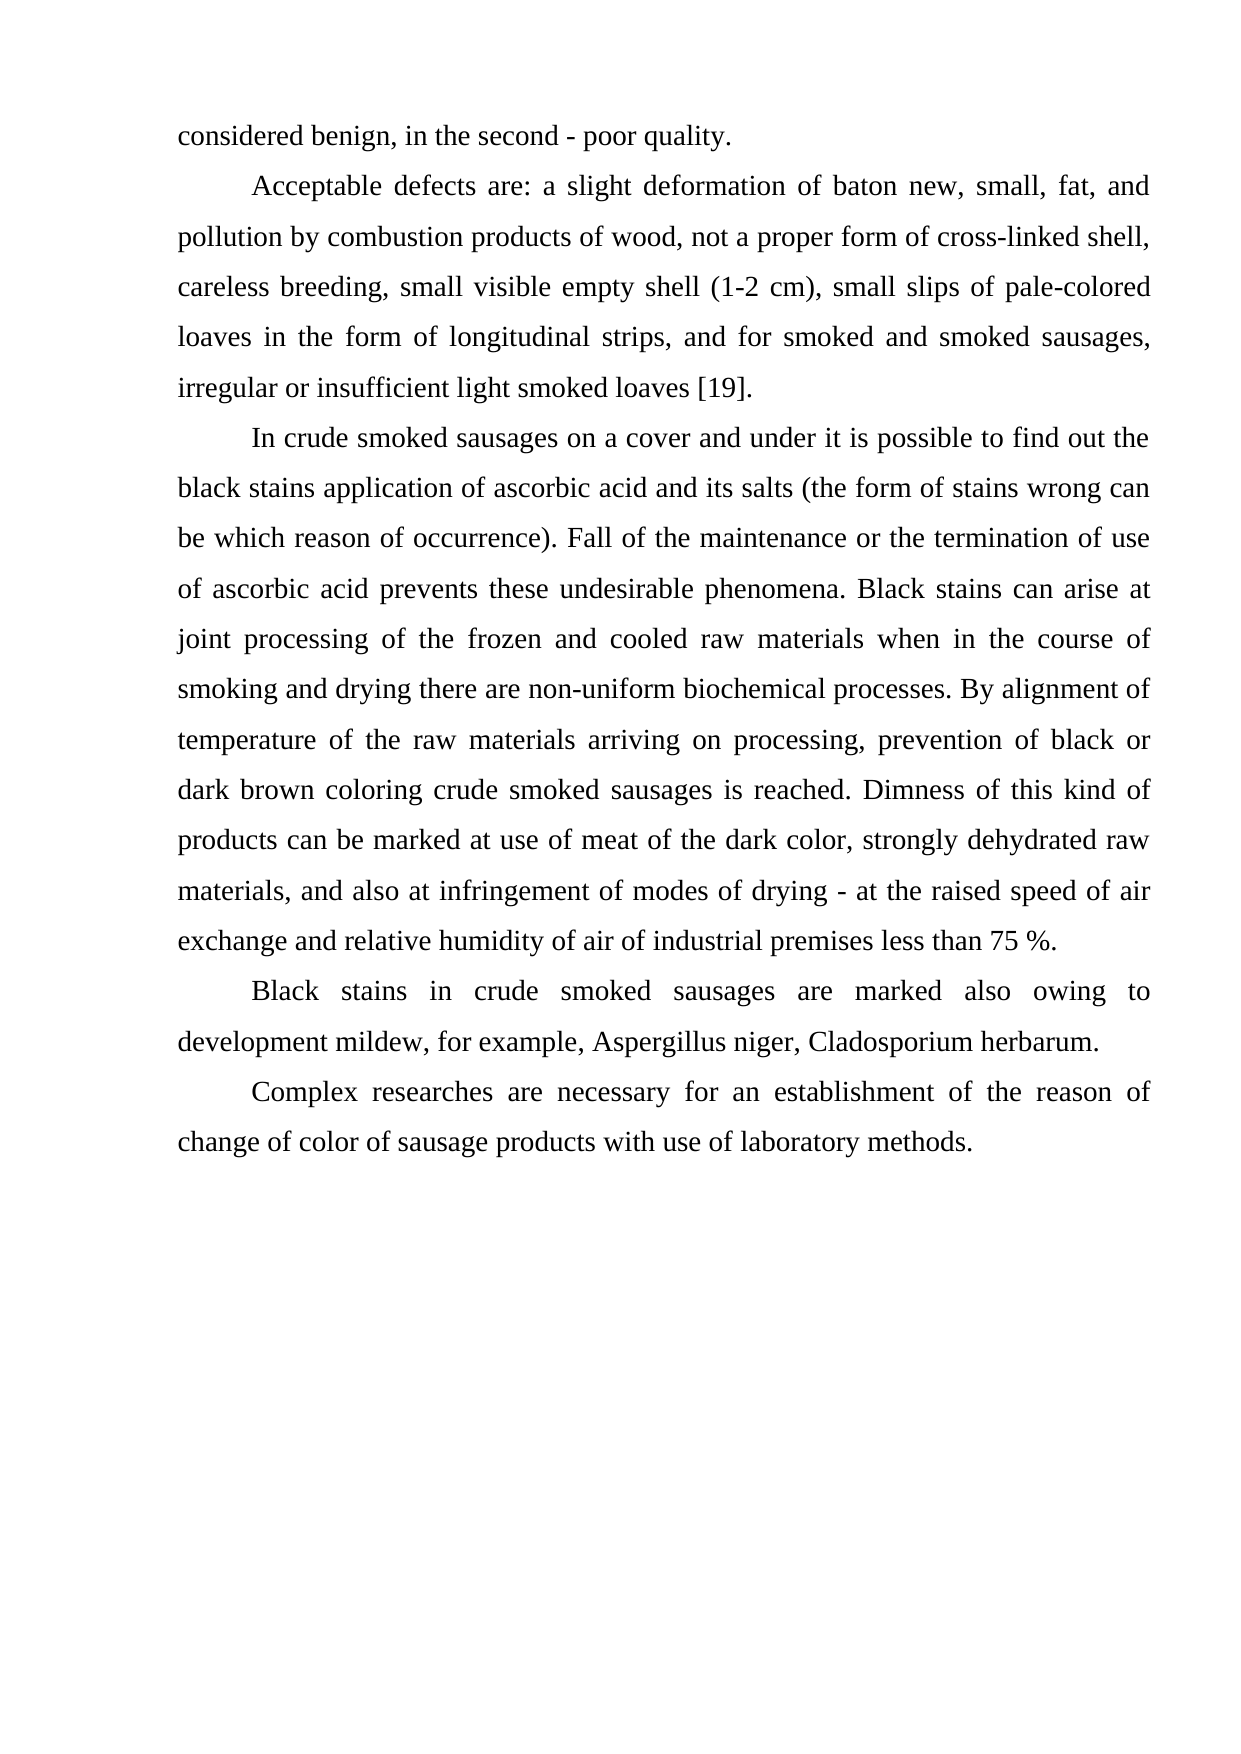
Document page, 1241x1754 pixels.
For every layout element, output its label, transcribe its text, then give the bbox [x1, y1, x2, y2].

text In crude smoked sausages on a cover and under it is possible to find out the black stains application of ascorbic acid and its salts (the form of stains wrong can be which reason of occurrence). Fall of the maintenance or the termination of use of ascorbic acid prevents these undesirable phenomena. Black stains can arise at joint processing of the frozen and cooled raw materials when in the course of smoking and drying there are non-uniform biochemical processes. By alignment of temperature of the raw materials arriving on processing, prevention of black or dark brown coloring crude smoked sausages is reached. Dimness of this kind of products can be marked at use of meat of the dark color, strongly dehydrated raw materials, and also at infringement of modes of drying - at the raised speed of air exchange and relative humidity of air of industrial premises less than 75 %. [177, 420, 1152, 957]
text Black stains in crude smoked sausages are marked also owing to development mildew, for example, Aspergillus niger, Cladosporium herbarum. [177, 973, 1152, 1057]
text Complex researches are necessary for an establishment of the reason of change of color of sausage products with use of laboratory methods. [177, 1074, 1152, 1158]
text Acceptable defects are: a slight deformation of baton new, small, fat, and pollution by combustion products of wood, not a proper form of cross-linked shell, careless breeding, small visible empty shell (1-2 cm), small slips of pale-colored loaves in the form of longitudinal strips, and for smoked and smoked sausages, irregular or insufficient light smoked loaves [19]. [177, 168, 1152, 403]
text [177, 118, 1152, 152]
